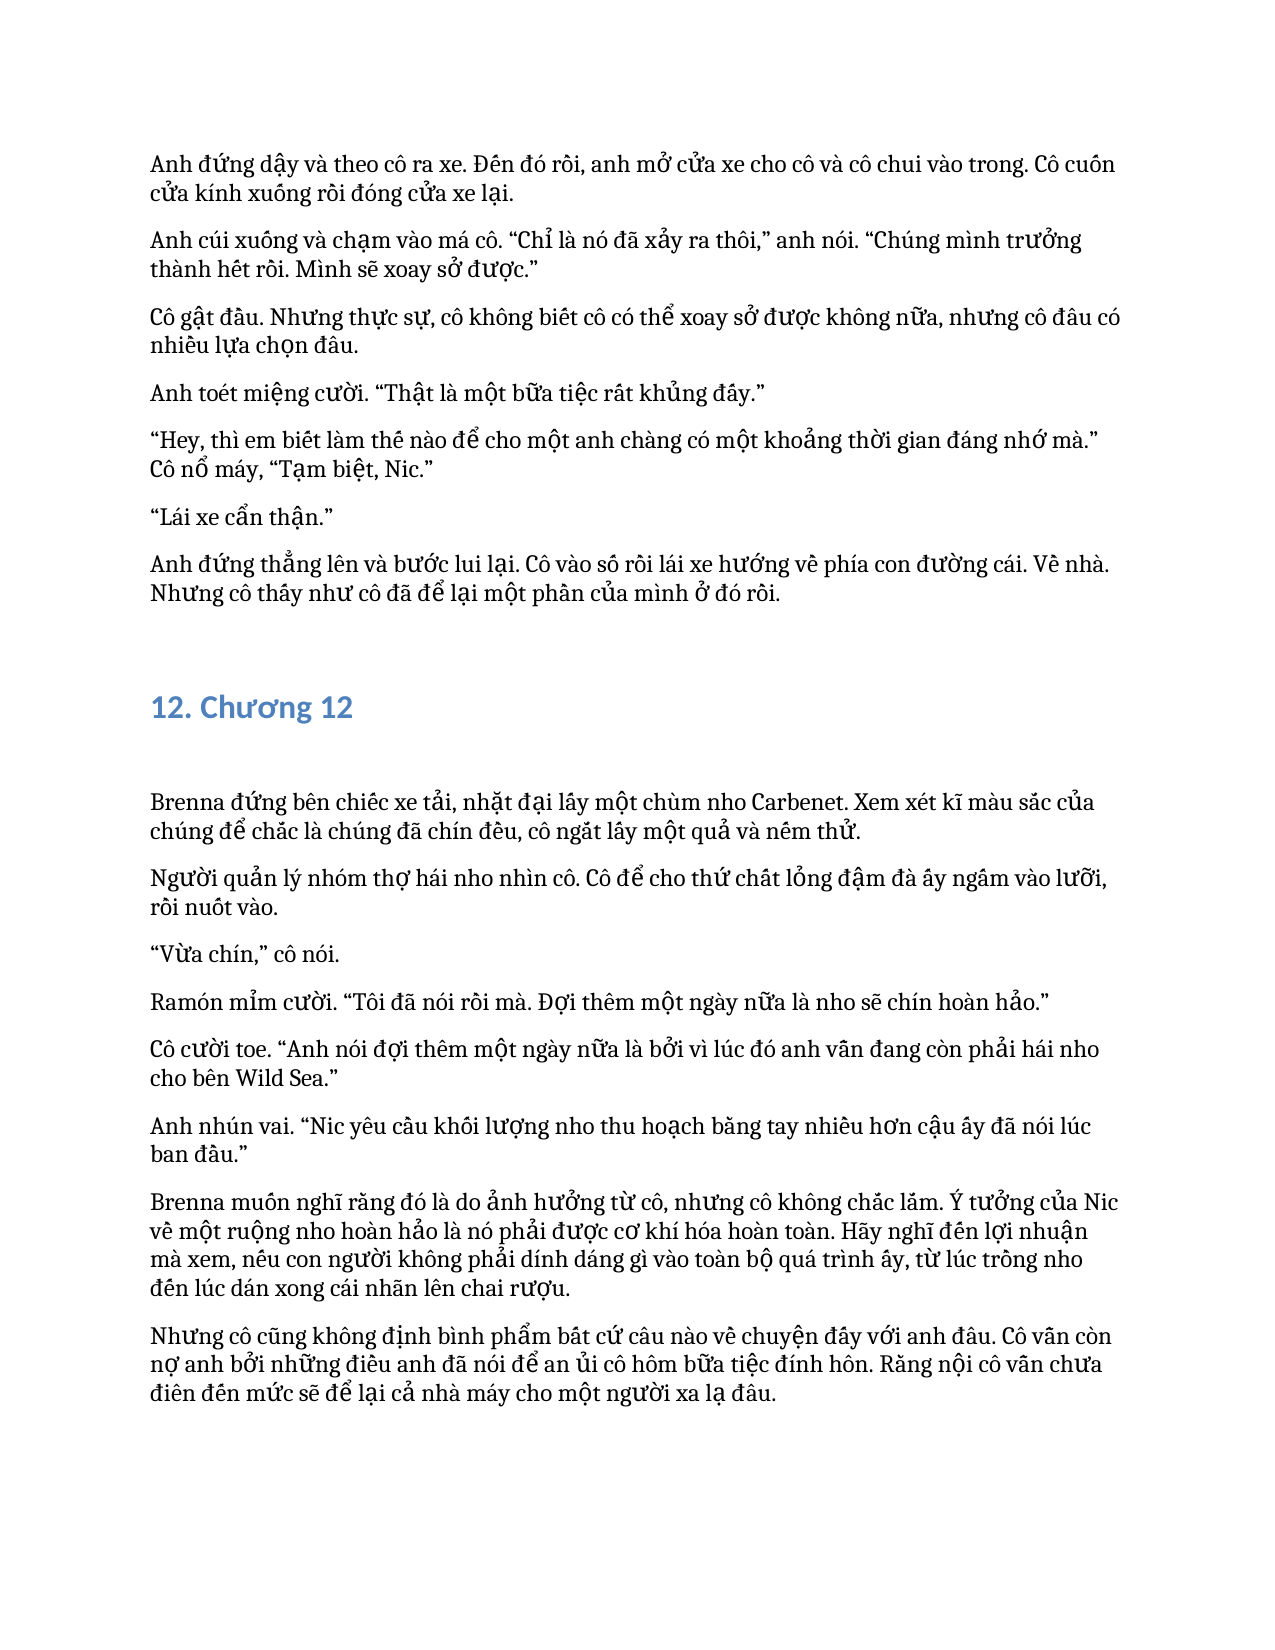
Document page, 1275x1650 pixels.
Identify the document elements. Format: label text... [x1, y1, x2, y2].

text Cô cười toe. “Anh nói đợi thêm một ngày nữa là bởi vì lúc đó anh vẫn đang còn phải hái nho cho bên Wild Sea.” [150, 1035, 1125, 1093]
text Ramón mỉm cười. “Tôi đã nói rồi mà. Đợi thêm một ngày nữa là nho sẽ chín hoàn hảo.” [150, 988, 1125, 1017]
text Nhưng cô cũng không định bình phẩm bất cứ câu nào về chuyện đấy với anh đâu. Cô vẫn còn nợ anh bởi những điều anh đã nói để an ủi cô hôm bữa tiệc đính hôn. Rằng nội cô vẫn chưa điên đến mức sẽ để lại cả nhà máy cho một người xa lạ đâu. [150, 1322, 1125, 1408]
text Cô gật đầu. Nhưng thực sự, cô không biết cô có thể xoay sở được không nữa, nhưng cô đâu có nhiều lựa chọn đâu. [150, 302, 1125, 360]
text Anh nhún vai. “Nic yêu cầu khối lượng nho thu hoạch bằng tay nhiều hơn cậu ấy đã nói lúc ban đầu.” [150, 1112, 1125, 1169]
text Anh đứng thẳng lên và bước lui lại. Cô vào số rồi lái xe hướng về phía con đường cái. Về nhà. Nhưng cô thấy như cô đã để lại một phần của mình ở đó rồi. [150, 550, 1125, 665]
subtitle 12. Chương 12 [150, 686, 1125, 727]
text Anh toét miệng cười. “Thật là một bữa tiệc rất khủng đấy.” [150, 379, 1125, 407]
text Brenna muốn nghĩ rằng đó là do ảnh hưởng từ cô, nhưng cô không chắc lắm. Ý tưởng của Nic về một ruộng nho hoàn hảo là nó phải được cơ khí hóa hoàn toàn. Hãy nghĩ đến lợi nhuận mà xem, nếu con người không phải dính dáng gì vào toàn bộ quá trình ấy, từ lúc trồng nho đến lúc dán xong cái nhãn lên chai rượu. [150, 1188, 1125, 1303]
text “Vừa chín,” cô nói. [150, 940, 1125, 969]
text Anh cúi xuống và chạm vào má cô. “Chỉ là nó đã xảy ra thôi,” anh nói. “Chúng mình trưởng thành hết rồi. Mình sẽ xoay sở được.” [150, 226, 1125, 284]
text Brenna đứng bên chiếc xe tải, nhặt đại lấy một chùm nho Carbenet. Xem xét kĩ màu sắc của chúng để chắc là chúng đã chín đều, cô ngắt lấy một quả và nếm thử. [150, 730, 1125, 845]
text Anh đứng dậy và theo cô ra xe. Đến đó rồi, anh mở cửa xe cho cô và cô chui vào trong. Cô cuốn cửa kính xuống rồi đóng cửa xe lại. [150, 150, 1125, 207]
text Người quản lý nhóm thợ hái nho nhìn cô. Cô để cho thứ chất lỏng đậm đà ấy ngấm vào lưỡi, rồi nuốt vào. [150, 864, 1125, 922]
text “Lái xe cẩn thận.” [150, 502, 1125, 531]
text “Hey, thì em biết làm thế nào để cho một anh chàng có một khoảng thời gian đáng nhớ mà.” Cô nổ máy, “Tạm biệt, Nic.” [150, 426, 1125, 484]
